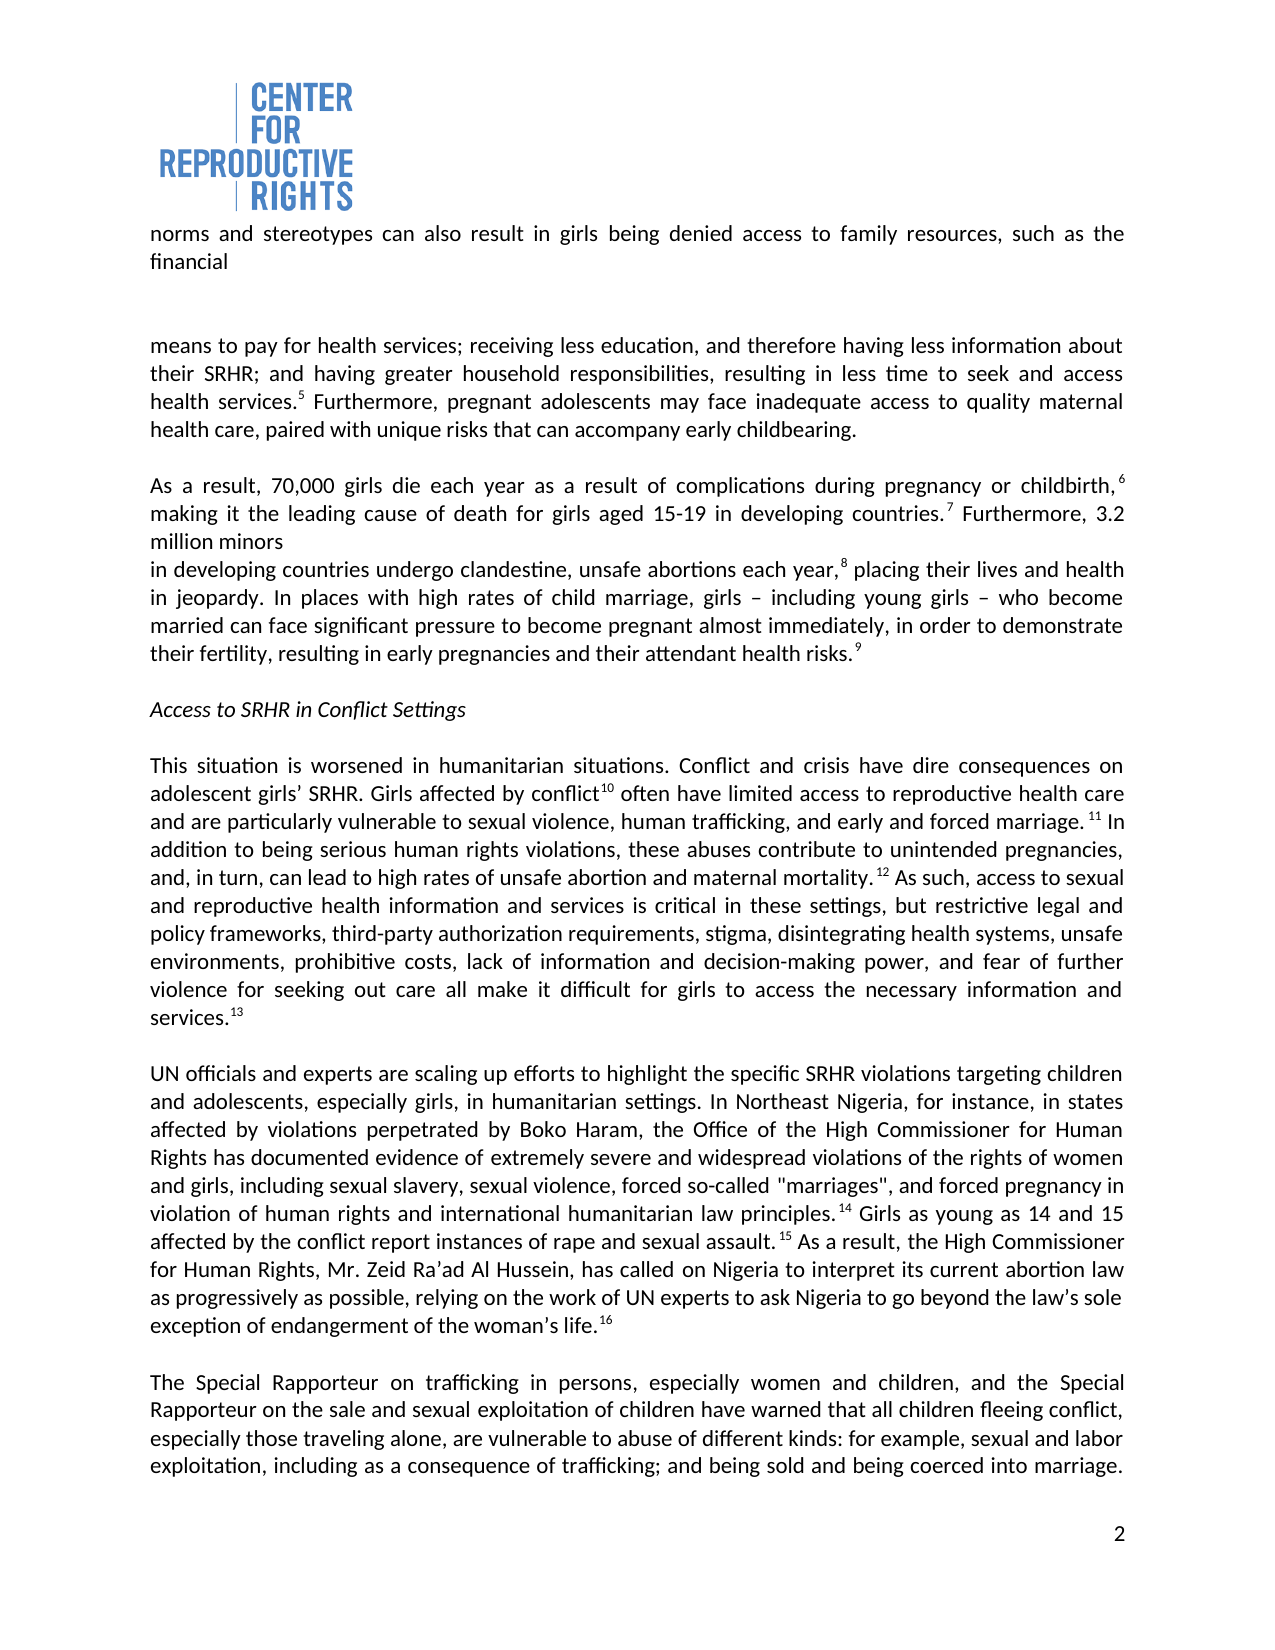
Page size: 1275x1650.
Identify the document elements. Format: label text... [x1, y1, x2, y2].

text means to pay for health services; receiving less education, and therefore having less information about their SRHR; and having greater household responsibilities, resulting in less time to seek and access health services. Furthermore, pregnant adolescents may face inadequate access to quality maternal health care, paired with unique risks that can accompany early childbearing. [150, 331, 1125, 443]
text UN officials and experts are scaling up efforts to highlight the specific SRHR violations targeting children and adolescents, especially girls, in humanitarian settings. In Northeast Nigeria, for instance, in states affected by violations perpetrated by Boko Haram, the Office of the High Commissioner for Human Rights has documented evidence of extremely severe and widespread violations of the rights of women and girls, including sexual slavery, sexual violence, forced so-called "marriages", and forced pregnancy in violation of human rights and international humanitarian law principles. Girls as young as 14 and 15 affected by the conflict report instances of rape and sexual assault. As a result, the High Commissioner for Human Rights, Mr. Zeid Ra’ad Al Hussein, has called on Nigeria to interpret its current abortion law as progressively as possible, relying on the work of UN experts to ask Nigeria to go beyond the law’s sole exception of endangerment of the woman’s life. [150, 1059, 1125, 1339]
picture [150, 75, 367, 219]
text Access to SRHR in Conflict Settings [150, 695, 1125, 723]
text This situation is worsened in humanitarian situations. Conflict and crisis have dire consequences on adolescent girls’ SRHR. Girls affected by conflict often have limited access to reproductive health care and are particularly vulnerable to sexual violence, human trafficking, and early and forced marriage. In addition to being serious human rights violations, these abuses contribute to unintended pregnancies, and, in turn, can lead to high rates of unsafe abortion and maternal mortality. As such, access to sexual and reproductive health information and services is critical in these settings, but restrictive legal and policy frameworks, third-party authorization requirements, stigma, disintegrating health systems, unsafe environments, prohibitive costs, lack of information and decision-making power, and fear of further violence for seeking out care all make it difficult for girls to access the necessary information and services. [150, 751, 1125, 1031]
text As a result, 70,000 girls die each year as a result of complications during pregnancy or childbirth, making it the leading cause of death for girls aged 15-19 in developing countries. Furthermore, 3.2 million minors [150, 471, 1125, 555]
text in developing countries undergo clandestine, unsafe abortions each year, placing their lives and health in jeopardy. In places with high rates of child marriage, girls – including young girls – who become married can face significant pressure to become pregnant almost immediately, in order to demonstrate their fertility, resulting in early pregnancies and their attendant health risks. [150, 555, 1125, 667]
